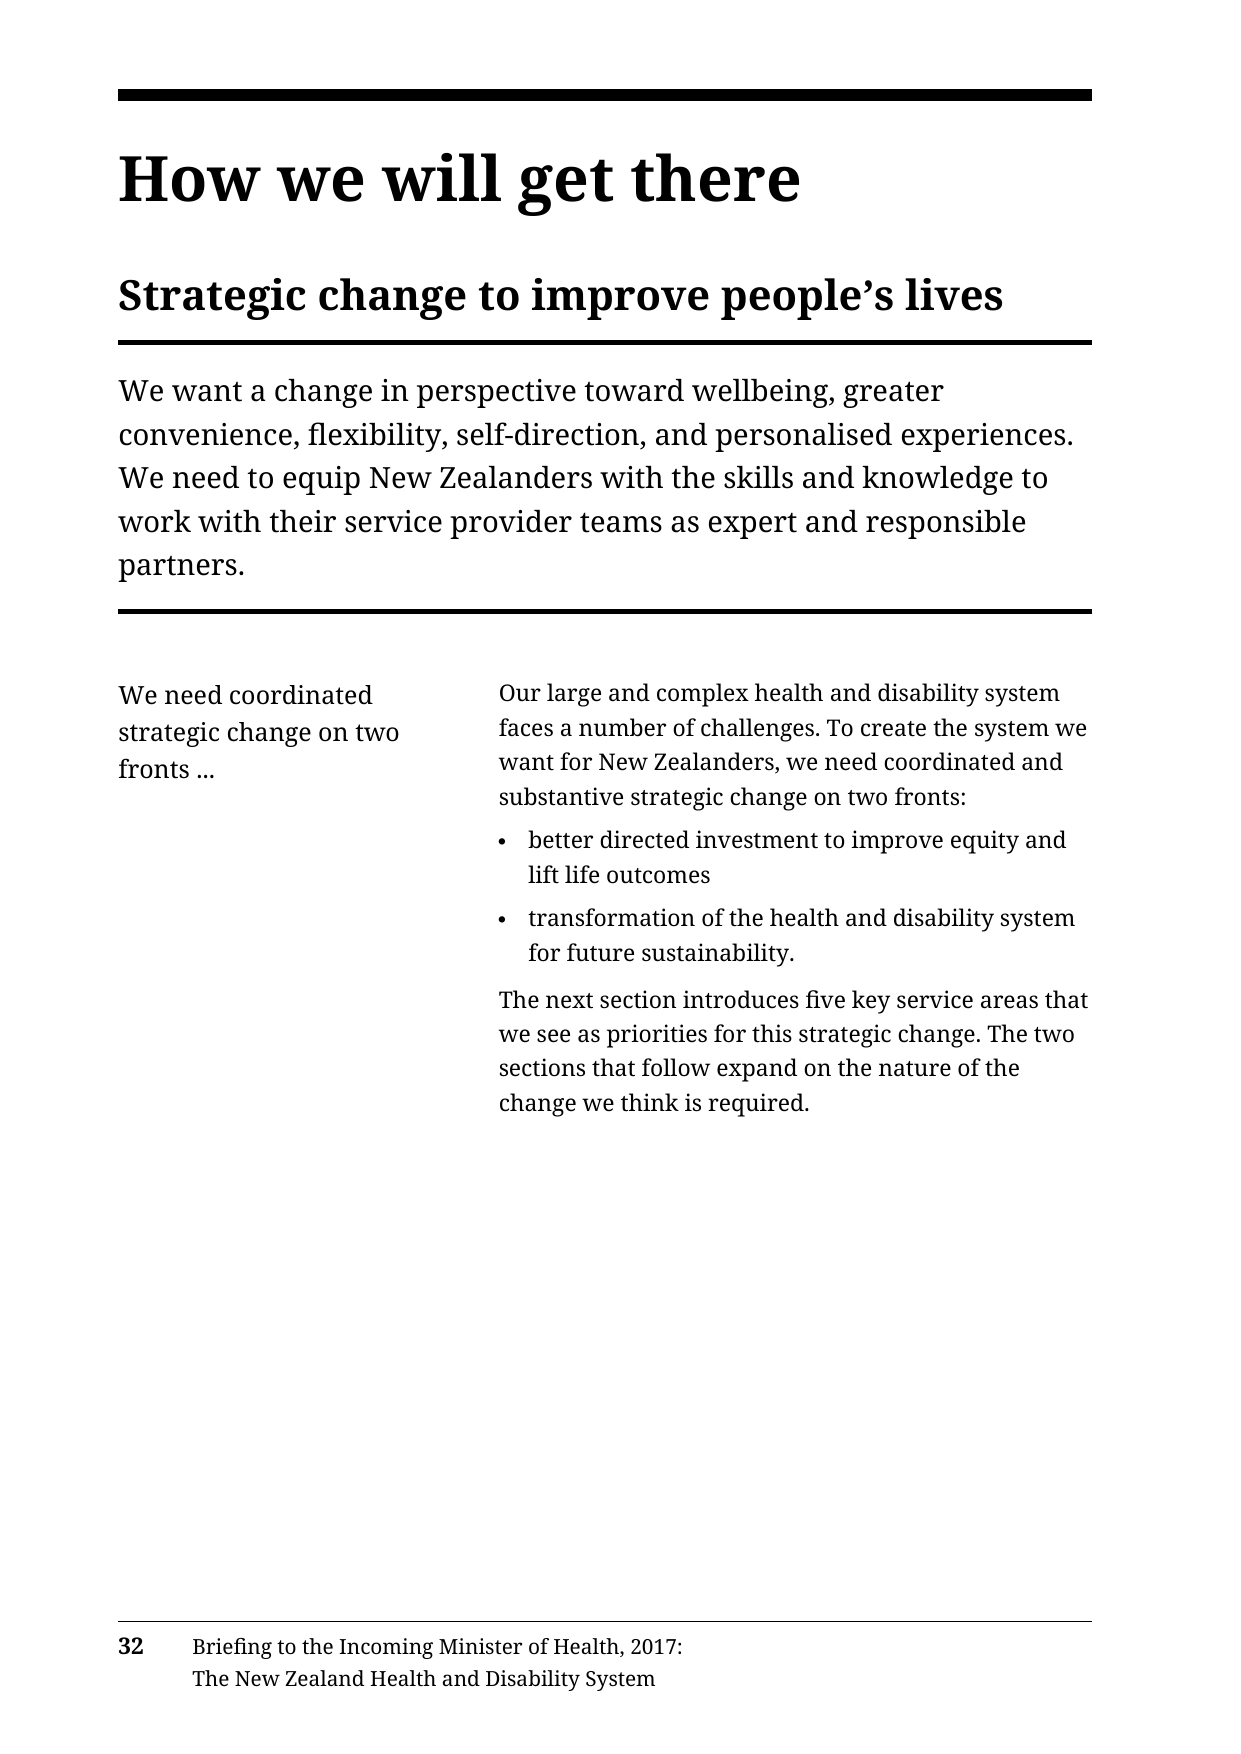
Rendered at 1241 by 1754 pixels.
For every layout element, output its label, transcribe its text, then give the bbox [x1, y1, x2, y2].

subtitle Strategic change to improve people’s lives [118, 266, 1092, 322]
table_header Our large and complex health and disability system faces a number of challenges. To create the system we want for New Zealanders, we need coordinated and substantive strategic change on two fronts: better directed investment to improve equity and lift life outcomes transformation of the health and disability system for future sustainability. The next section introduces five key service areas that we see as priorities for this strategic change. The two sections that follow expand on the nature of the change we think is required. [487, 653, 1104, 1121]
text We want a change in perspective toward wellbeing, greater convenience, flexibility, self-direction, and personalised experiences. We need to equip New Zealanders with the skills and knowledge to work with their service provider teams as expert and responsible partners. [118, 345, 1092, 609]
subtitle How we will get there [118, 101, 1092, 219]
table_header We need coordinated strategic change on two fronts ... [107, 653, 487, 1121]
